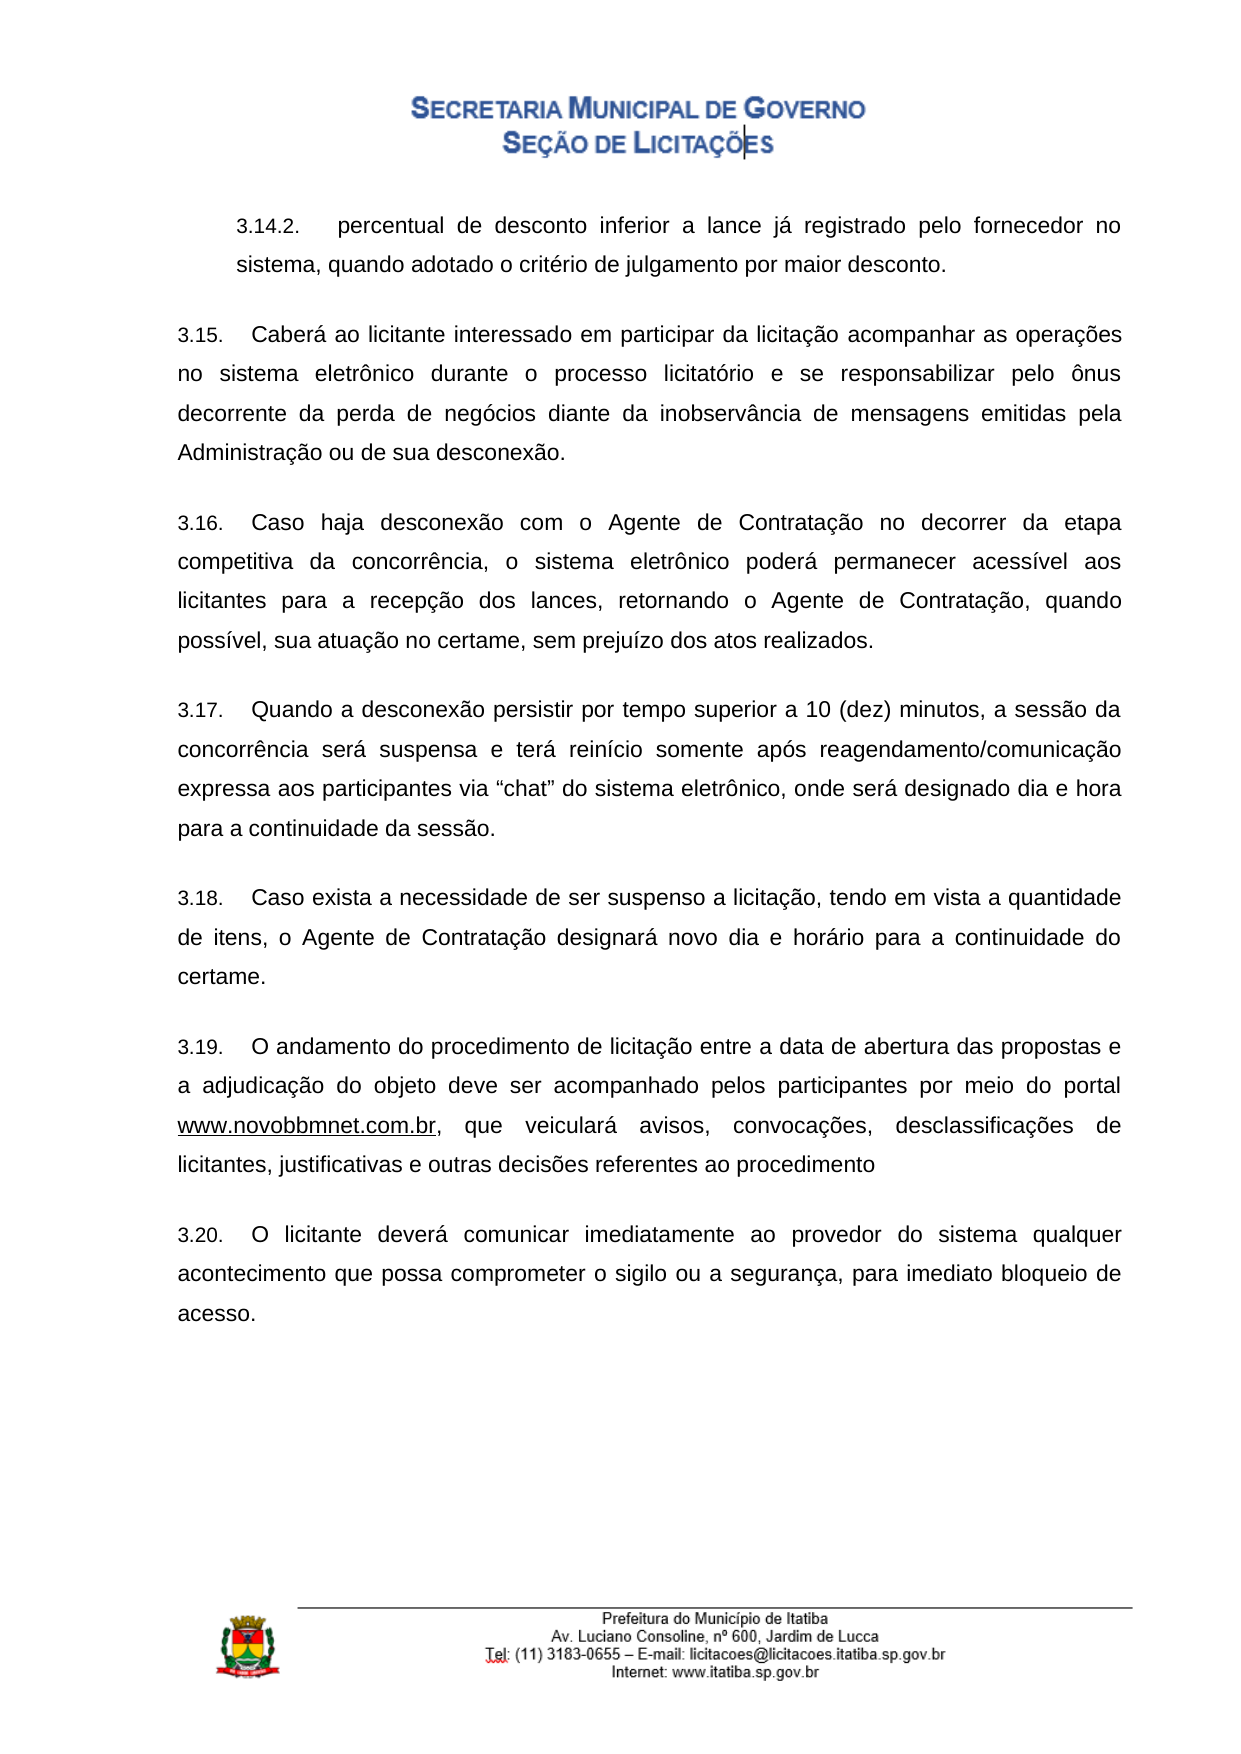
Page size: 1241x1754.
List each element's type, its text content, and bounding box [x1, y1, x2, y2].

picture [177, 76, 1065, 166]
list Quando a desconexão persistir por tempo superior a 10 (dez) minutos, a sessão da concorrência será suspensa e terá reinício somente após reagendamento/comunicação expressa aos participantes via “chat” do sistema eletrônico, onde será designado dia e hora para a continuidade da sessão. [177, 696, 1122, 841]
list O andamento do procedimento de licitação entre a data de abertura das propostas e a adjudicação do objeto deve ser acompanhado pelos participantes por meio do portal www.novobbmnet.com.br, que veiculará avisos, convocações, desclassificações de licitantes, justificativas e outras decisões referentes ao procedimento [177, 1033, 1122, 1178]
list Caso haja desconexão com o Agente de Contratação no decorrer da etapa competitiva da concorrência, o sistema eletrônico poderá permanecer acessível aos licitantes para a recepção dos lances, retornando o Agente de Contratação, quando possível, sua atuação no certame, sem prejuízo dos atos realizados. [177, 508, 1122, 653]
list percentual de desconto inferior a lance já registrado pelo fornecedor no sistema, quando adotado o critério de julgamento por maior desconto. [236, 212, 1122, 277]
picture [177, 1566, 1167, 1707]
list Caberá ao licitante interessado em participar da licitação acompanhar as operações no sistema eletrônico durante o processo licitatório e se responsabilizar pelo ônus decorrente da perda de negócios diante da inobservância de mensagens emitidas pela Administração ou de sua desconexão. [177, 321, 1122, 465]
list Caso exista a necessidade de ser suspenso a licitação, tendo em vista a quantidade de itens, o Agente de Contratação designará novo dia e horário para a continuidade do certame. [177, 884, 1122, 990]
list O licitante deverá comunicar imediatamente ao provedor do sistema qualquer acontecimento que possa comprometer o sigilo ou a segurança, para imediato bloqueio de acesso. [177, 1221, 1122, 1326]
